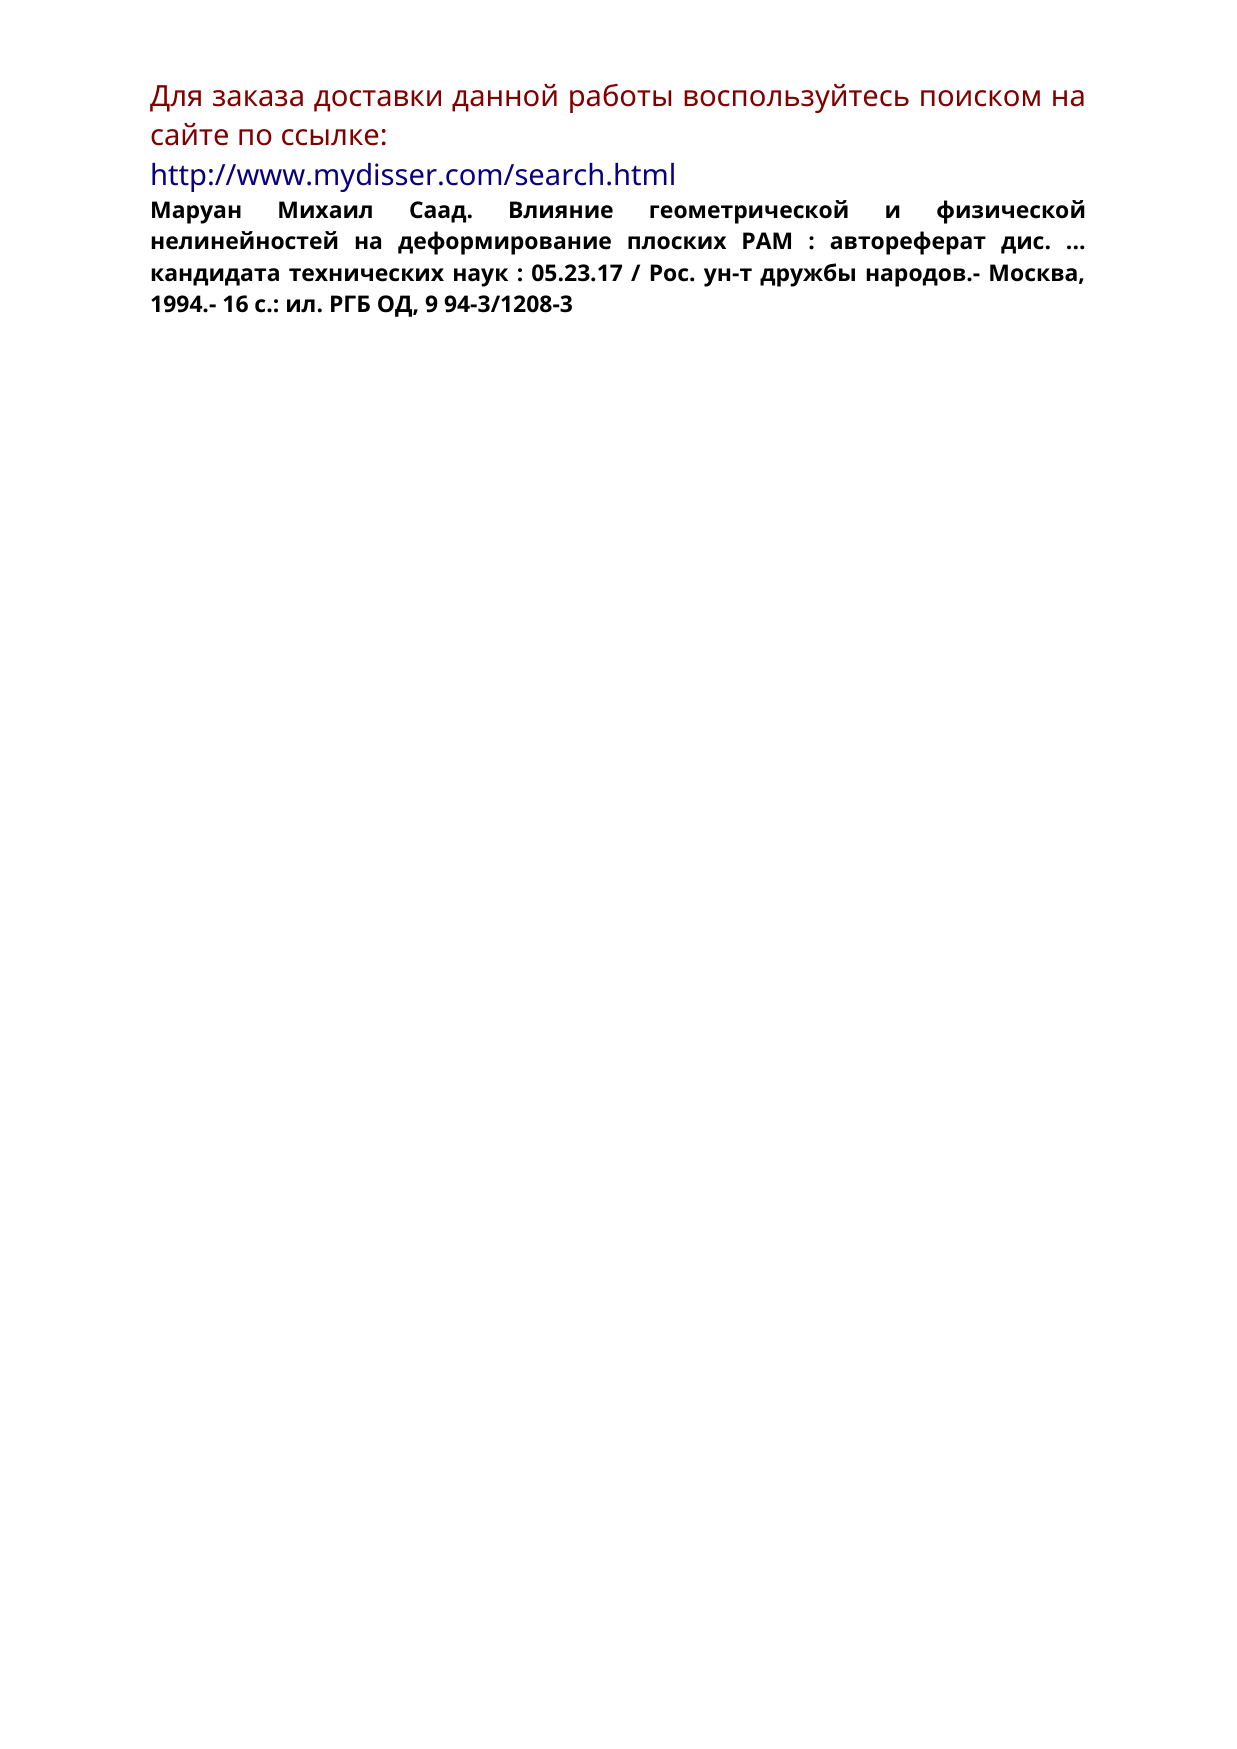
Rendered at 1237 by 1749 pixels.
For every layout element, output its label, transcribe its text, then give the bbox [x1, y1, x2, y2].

text Маруан Михаил Саад. Влияние геометрической и физической нелинейностей на деформирование плоских РАМ : автореферат дис. ... кандидата технических наук : 05.23.17 / Рос. ун-т дружбы народов.- Москва, 1994.- 16 с.: ил. РГБ ОД, 9 94-3/1208-3 [150, 194, 1086, 319]
